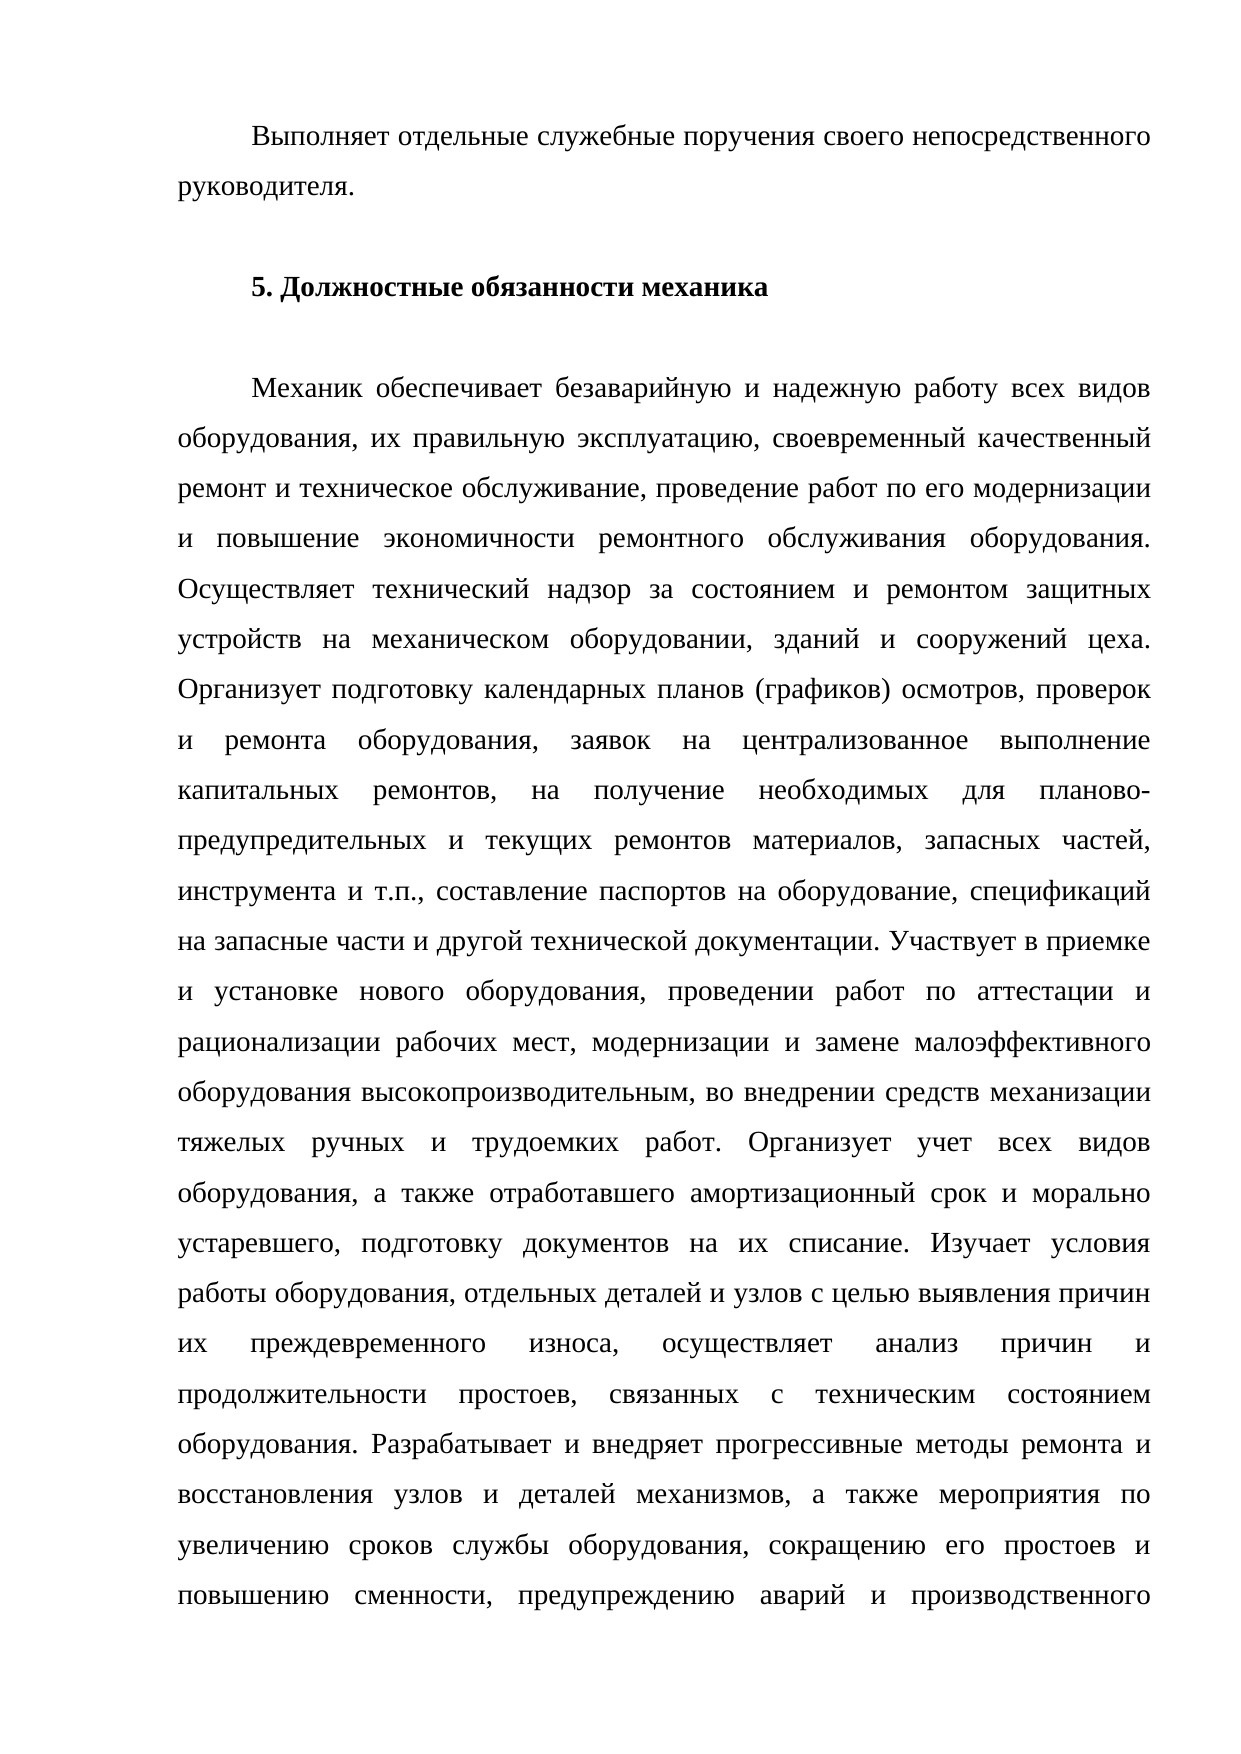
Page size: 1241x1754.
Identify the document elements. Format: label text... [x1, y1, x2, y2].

text Выполняет отдельные служебные поручения своего непосредственного руководителя. [177, 118, 1152, 202]
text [177, 370, 1152, 1611]
text 5. Должностные обязанности механика [177, 269, 1152, 303]
